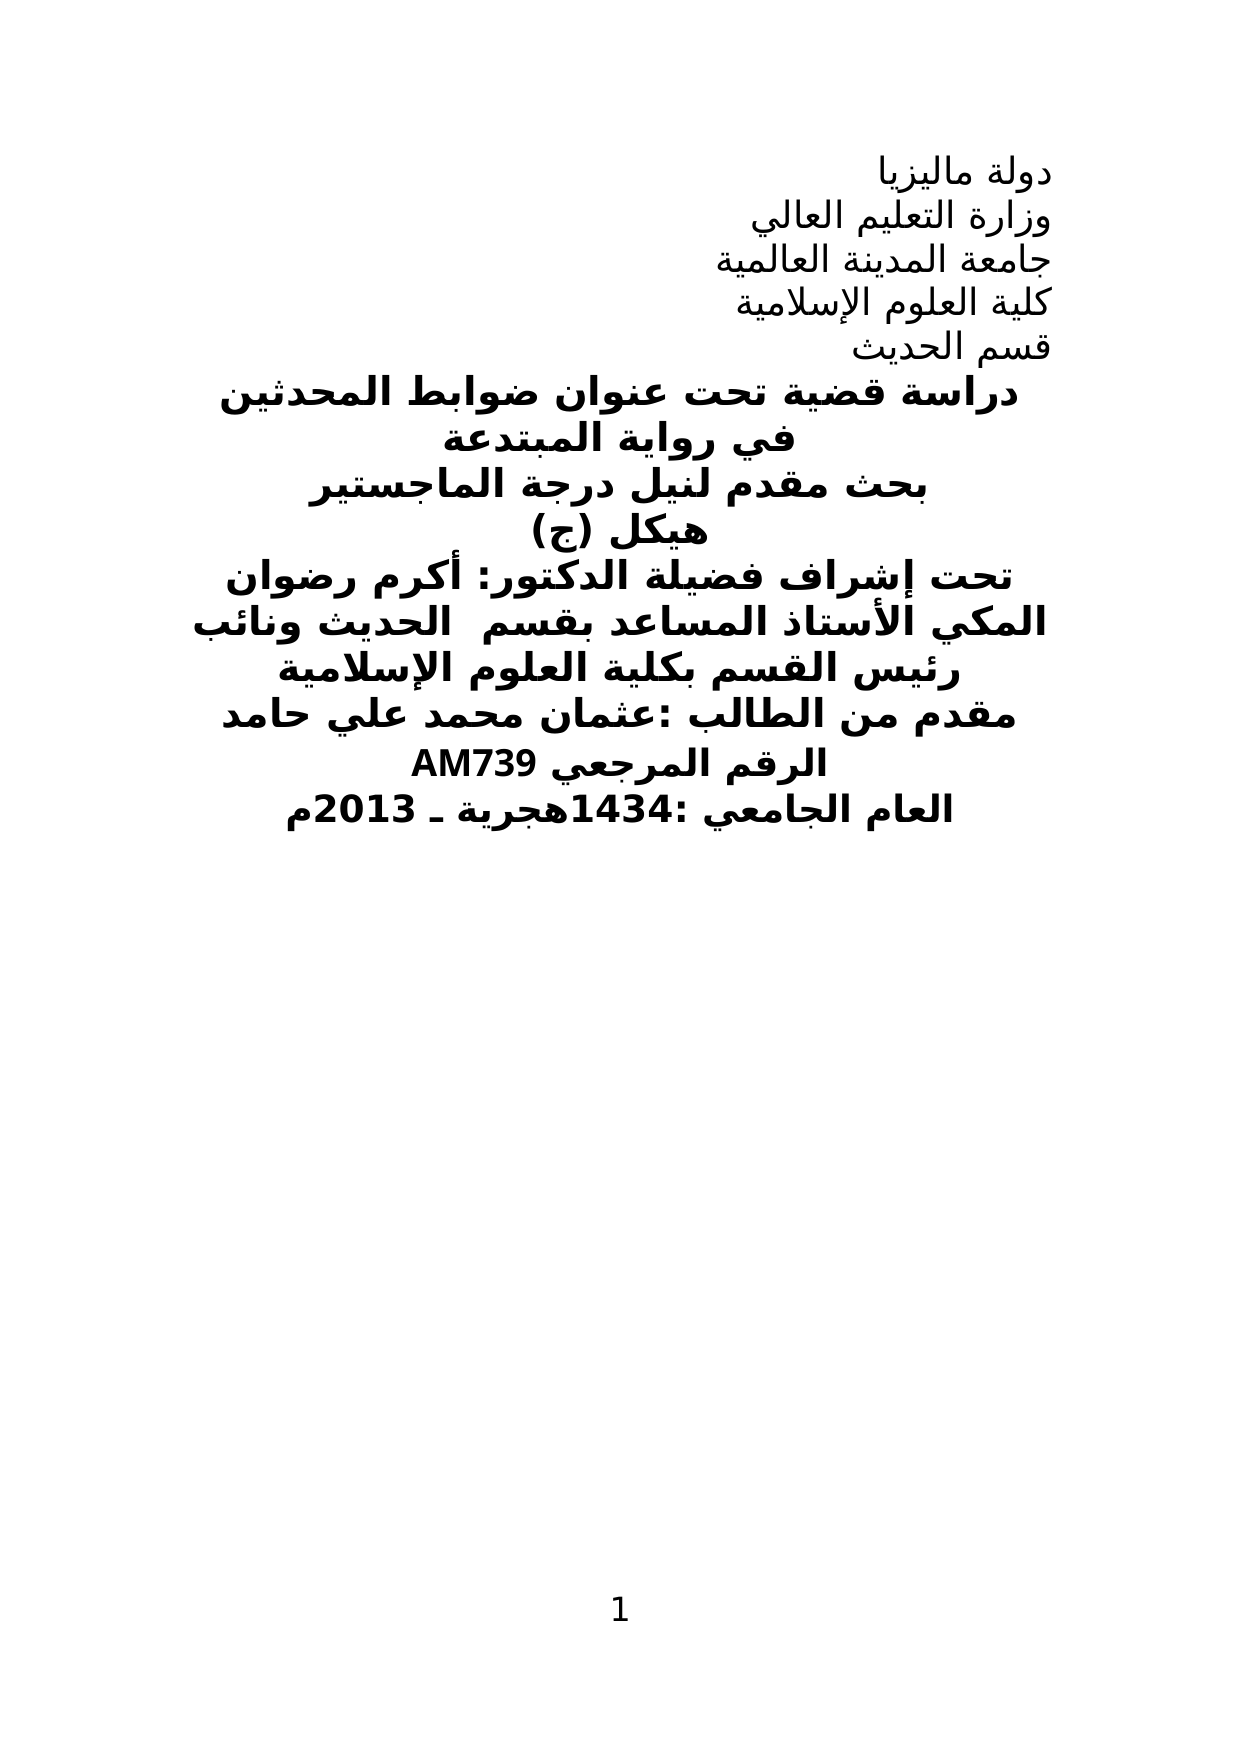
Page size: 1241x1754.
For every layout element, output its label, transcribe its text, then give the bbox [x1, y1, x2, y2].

text العام الجامعي :1434هجرية ـ 2013م [187, 788, 1053, 831]
text بحث مقدم لنيل درجة الماجستير [187, 460, 1053, 506]
text تحت إشراف فضيلة الدكتور: أكرم رضوان المكي الأستاذ المساعد بقسم الحديث ونائب رئيس القسم بكلية العلوم الإسلامية [187, 552, 1053, 691]
text دولة ماليزيا [187, 150, 1053, 194]
text مقدم من الطالب :عثمان محمد علي حامد [187, 691, 1053, 737]
text دراسة قضية تحت عنوان ضوابط المحدثين في رواية المبتدعة [187, 368, 1053, 460]
text قسم الحديث [187, 324, 1053, 368]
text وزارة التعليم العالي [187, 194, 1053, 237]
text الرقم المرجعي AM739 [187, 737, 1053, 788]
text هيكل (ج) [187, 506, 1053, 552]
text كلية العلوم الإسلامية [187, 281, 1053, 324]
text جامعة المدينة العالمية [187, 237, 1053, 281]
